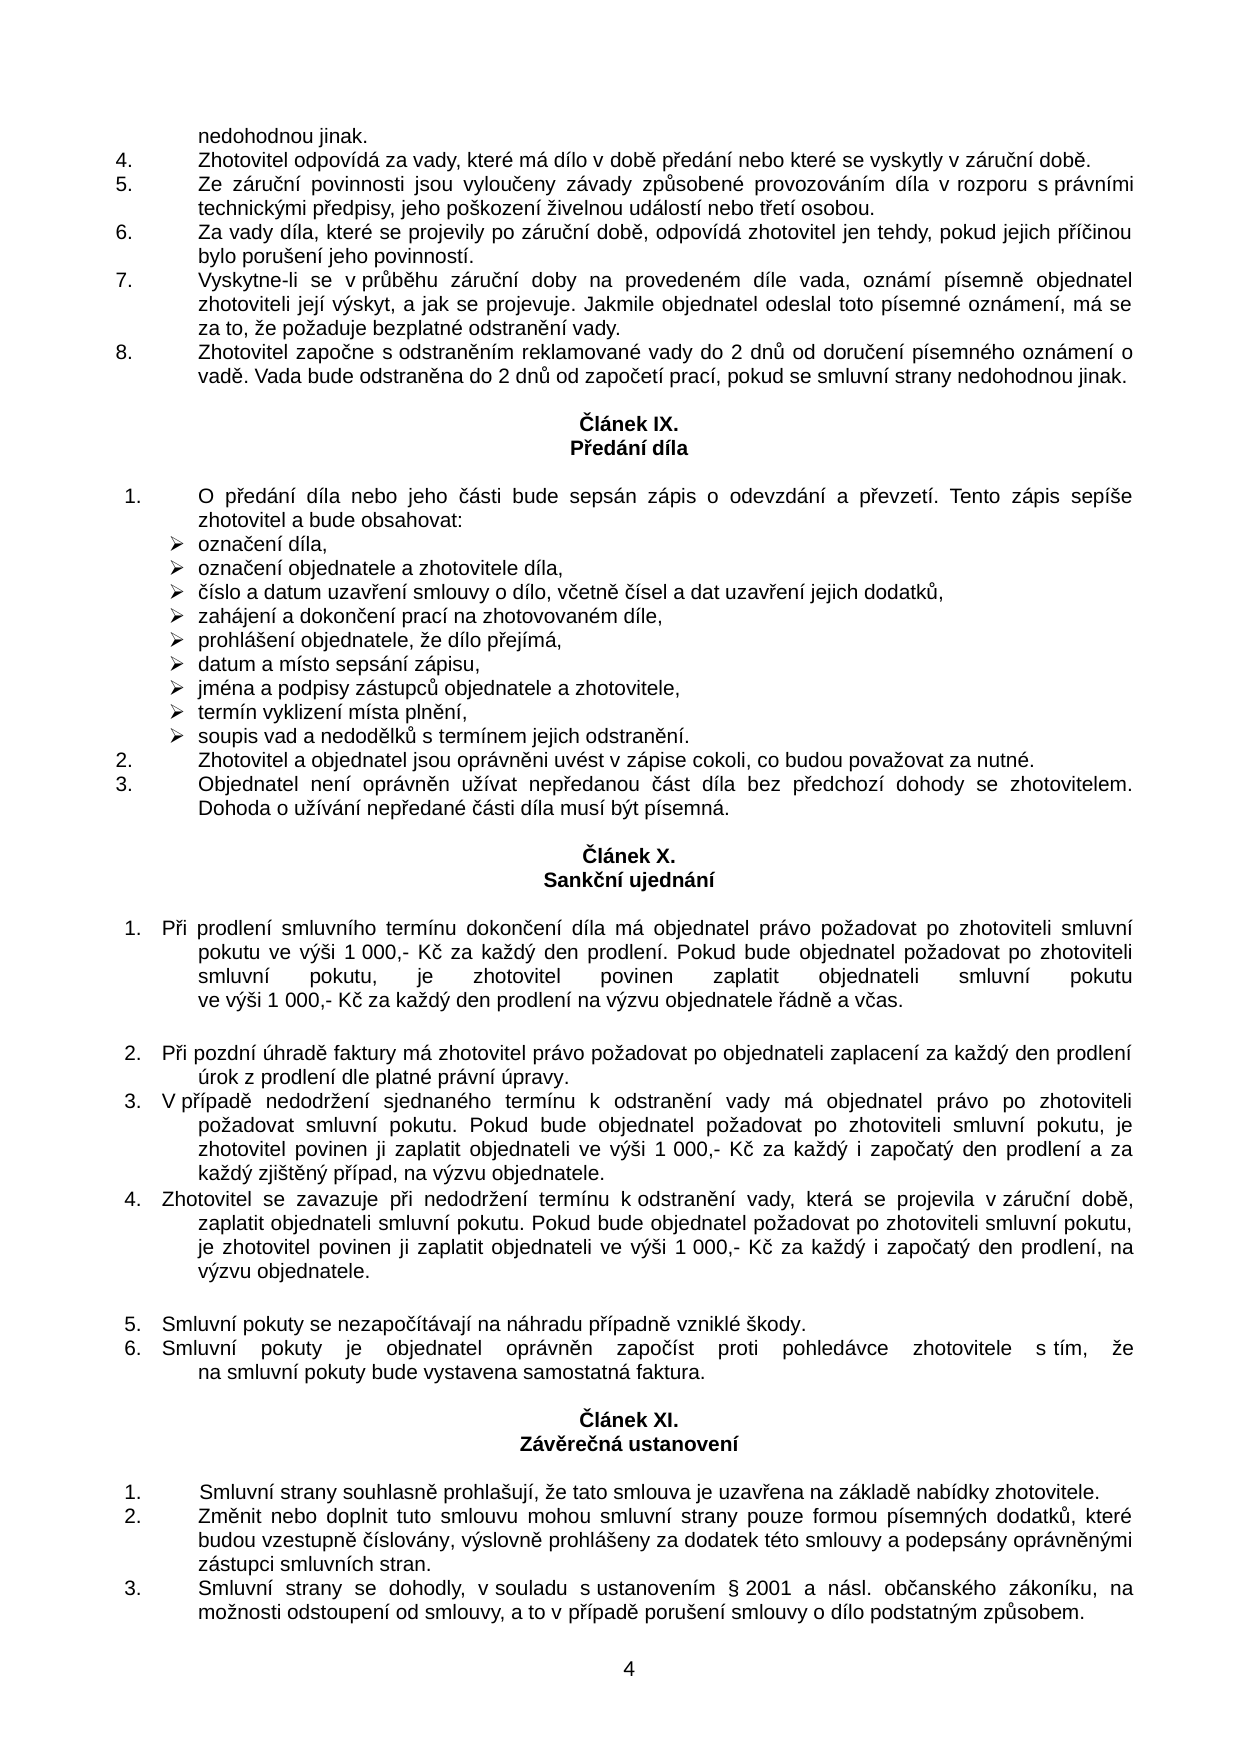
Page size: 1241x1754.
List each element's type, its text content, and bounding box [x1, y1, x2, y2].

list Ze záruční povinnosti jsou vyloučeny závady způsobené provozováním díla v rozporu s právními technickými předpisy, jeho poškození živelnou událostí nebo třetí osobou. [124, 172, 1134, 220]
text Článek XI. [124, 1466, 1134, 1490]
list prohlášení objednatele, že dílo přejímá, [168, 628, 1134, 652]
list Zhotovitel započne s odstraněním reklamované vady do 2 dnů od doručení písemného oznámení o vadě. Vada bude odstraněna do 2 dnů od započetí prací, pokud se smluvní strany nedohodnou jinak. [124, 340, 1134, 388]
list Vyskytne-li se v průběhu záruční doby na provedeném díle vada, oznámí písemně objednatel zhotoviteli její výskyt, a jak se projevuje. Jakmile objednatel odeslal toto písemné oznámení, má se za to, že požaduje bezplatné odstranění vady. [124, 268, 1134, 340]
list Zhotovitel odpovídá za vady, které má dílo v době předání nebo které se vyskytly v záruční době. [124, 148, 1134, 172]
list Za vady díla, které se projevily po záruční době, odpovídá zhotovitel jen tehdy, pokud jejich příčinou bylo porušení jeho povinností. [124, 220, 1134, 268]
list Smluvní pokuty je objednatel oprávněn započíst proti pohledávce zhotovitele s tím, že na smluvní pokuty bude vystavena samostatná faktura. [124, 1394, 1134, 1442]
text Článek IX. [124, 412, 1134, 436]
list soupis vad a nedodělků s termínem jejich odstranění. [168, 724, 1134, 748]
list Zhotovitel se zavazuje při nedodržení termínu k odstranění vady, která se projevila v záruční době, zaplatit objednateli smluvní pokutu. Pokud bude objednatel požadovat po zhotoviteli smluvní pokutu, je zhotovitel povinen ji zaplatit objednateli ve výši 1 000,- Kč za každý i započatý den prodlení, na výzvu objednatele. [124, 1216, 1134, 1312]
list Zhotovitel a objednatel jsou oprávněni uvést v zápise cokoli, co budou považovat za nutné. [124, 748, 1134, 772]
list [124, 124, 1134, 148]
text Předání díla [124, 436, 1134, 459]
list označení objednatele a zhotovitele díla, [168, 555, 1134, 579]
list V případě nedodržení sjednaného termínu k odstranění vady má objednatel právo po zhotoviteli požadovat smluvní pokutu. Pokud bude objednatel požadovat po zhotoviteli smluvní pokutu, je zhotovitel povinen ji zaplatit objednateli ve výši 1 000,- Kč za každý i započatý den prodlení a za každý zjištěný případ, na výzvu objednatele. [124, 1118, 1134, 1213]
list zahájení a dokončení prací na zhotovovaném díle, [168, 603, 1134, 628]
list O předání díla nebo jeho části bude sepsán zápis o odevzdání a převzetí. Tento zápis sepíše zhotovitel a bude obsahovat: [124, 483, 1134, 531]
list Objednatel není oprávněn užívat nepředanou část díla bez předchozí dohody se zhotovitelem. Dohoda o užívání nepředané části díla musí být písemná. [124, 772, 1134, 820]
text Sankční ujednání [124, 868, 1134, 892]
list datum a místo sepsání zápisu, [168, 652, 1134, 676]
list termín vyklizení místa plnění, [168, 700, 1134, 724]
text Článek X. [124, 844, 1134, 868]
list Smluvní strany souhlasně prohlašují, že tato smlouva je uzavřena na základě nabídky zhotovitele. [124, 1538, 1134, 1562]
list Smluvní pokuty se nezapočítávají na náhradu případně vzniklé škody. [124, 1341, 1134, 1365]
text Závěrečná ustanovení [124, 1490, 1134, 1514]
list číslo a datum uzavření smlouvy o dílo, včetně čísel a dat uzavření jejich dodatků, [168, 579, 1134, 603]
list Při prodlení smluvního termínu dokončení díla má objednatel právo požadovat po zhotoviteli smluvní pokutu ve výši 1 000,- Kč za každý den prodlení. Pokud bude objednatel požadovat po zhotoviteli smluvní pokutu, je zhotovitel povinen zaplatit objednateli smluvní pokutu ve výši 1 000,- Kč za každý den prodlení na výzvu objednatele řádně a včas. [124, 916, 1134, 1011]
list označení díla, [168, 531, 1134, 555]
list Při pozdní úhradě faktury má zhotovitel právo požadovat po objednateli zaplacení za každý den prodlení úrok z prodlení dle platné právní úpravy. [124, 1041, 1134, 1088]
list jména a podpisy zástupců objednatele a zhotovitele, [168, 676, 1134, 700]
